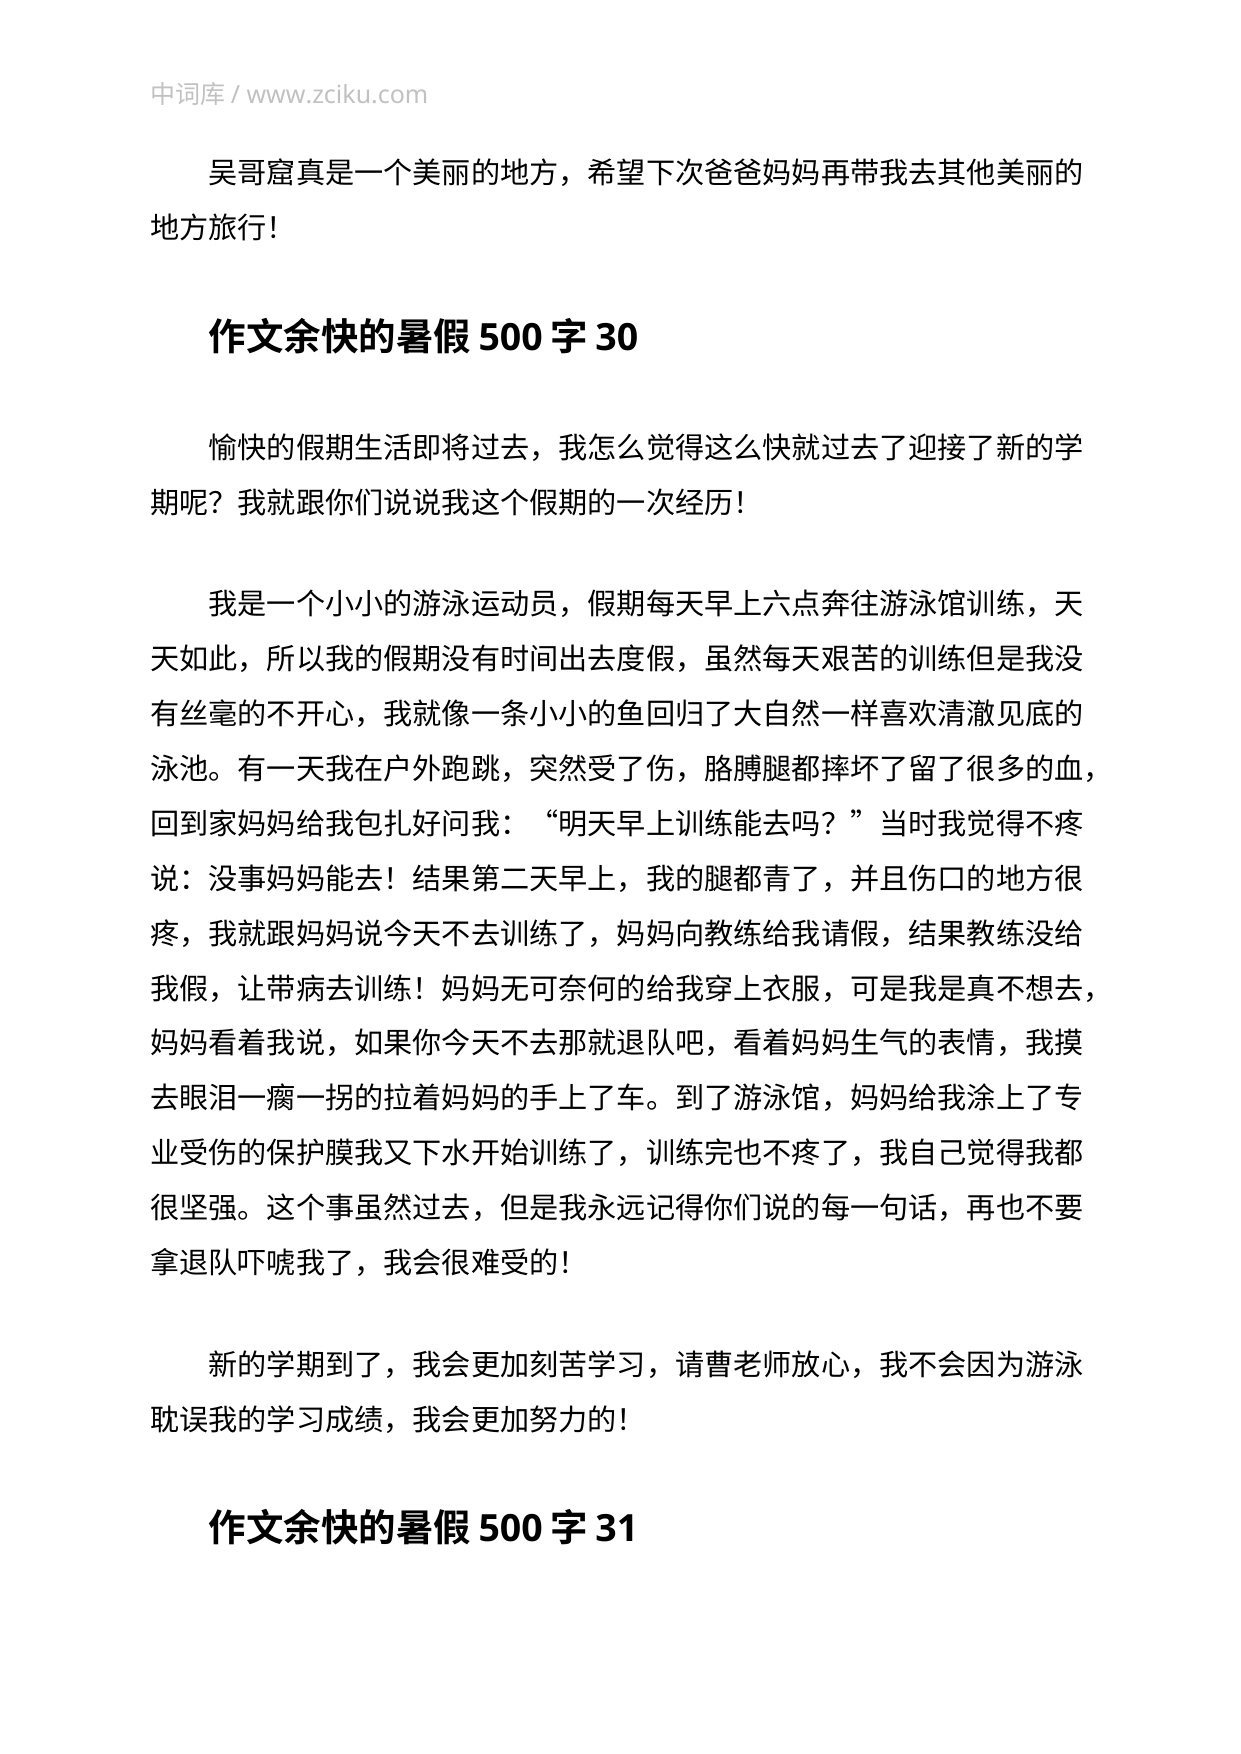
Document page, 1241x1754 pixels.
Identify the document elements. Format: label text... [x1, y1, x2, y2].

text 作文余快的暑假500字31 [150, 1498, 1090, 1553]
text 我是一个小小的游泳运动员，假期每天早上六点奔往游泳馆训练，天天如此，所以我的假期没有时间出去度假，虽然每天艰苦的训练但是我没有丝毫的不开心，我就像一条小小的鱼回归了大自然一样喜欢清澈见底的泳池。有一天我在户外跑跳，突然受了伤，胳膊腿都摔坏了留了很多的血，回到家妈妈给我包扎好问我：“明天早上训练能去吗？”当时我觉得不疼说：没事妈妈能去！结果第二天早上，我的腿都青了，并且伤口的地方很疼，我就跟妈妈说今天不去训练了，妈妈向教练给我请假，结果教练没给我假，让带病去训练！妈妈无可奈何的给我穿上衣服，可是我是真不想去，妈妈看着我说，如果你今天不去那就退队吧，看着妈妈生气的表情，我摸去眼泪一瘸一拐的拉着妈妈的手上了车。到了游泳馆，妈妈给我涂上了专业受伤的保护膜我又下水开始训练了，训练完也不疼了，我自己觉得我都很坚强。这个事虽然过去，但是我永远记得你们说的每一句话，再也不要拿退队吓唬我了，我会很难受的！ [150, 581, 1090, 1282]
text 吴哥窟真是一个美丽的地方，希望下次爸爸妈妈再带我去其他美丽的地方旅行！ [150, 150, 1090, 247]
text 作文余快的暑假500字30 [150, 307, 1090, 361]
text 愉快的假期生活即将过去，我怎么觉得这么快就过去了迎接了新的学期呢？我就跟你们说说我这个假期的一次经历！ [150, 424, 1090, 521]
text 新的学期到了，我会更加刻苦学习，请曹老师放心，我不会因为游泳耽误我的学习成绩，我会更加努力的！ [150, 1341, 1090, 1439]
